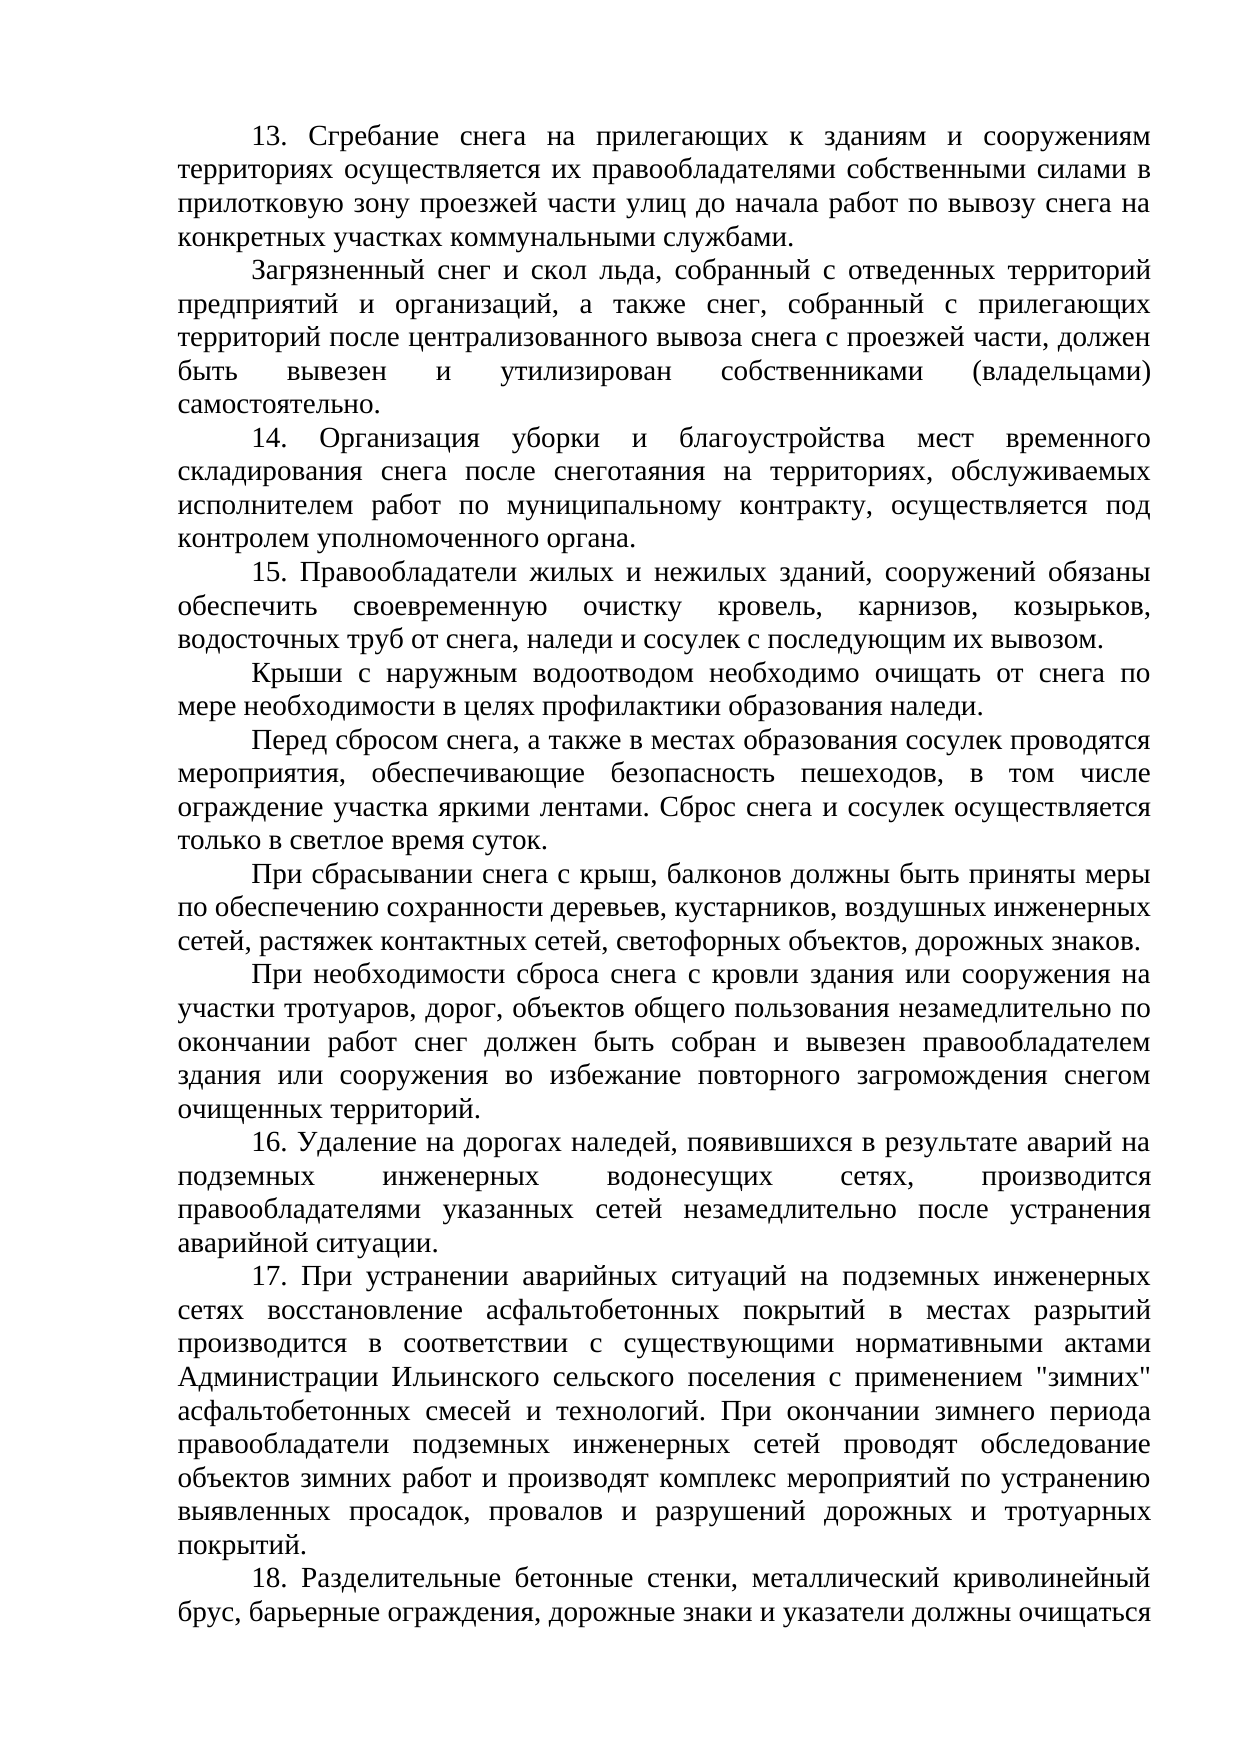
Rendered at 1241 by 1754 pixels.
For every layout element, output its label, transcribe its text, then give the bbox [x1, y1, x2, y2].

text 13. Сгребание снега на прилегающих к зданиям и сооружениям территориях осуществляется их правообладателями собственными силами в прилотковую зону проезжей части улиц до начала работ по вывозу снега на конкретных участках коммунальными службами. [177, 118, 1152, 252]
text 16. Удаление на дорогах наледей, появившихся в результате аварий на подземных инженерных водонесущих сетях, производится правообладателями указанных сетей незамедлительно после устранения аварийной ситуации. [177, 1124, 1152, 1258]
text 17. При устранении аварийных ситуаций на подземных инженерных сетях восстановление асфальтобетонных покрытий в местах разрытий производится в соответствии с существующими нормативными актами Администрации Ильинского сельского поселения с применением "зимних" асфальтобетонных смесей и технологий. При окончании зимнего периода правообладатели подземных инженерных сетей проводят обследование объектов зимних работ и производят комплекс мероприятий по устранению выявленных просадок, провалов и разрушений дорожных и тротуарных покрытий. [177, 1258, 1152, 1560]
text Загрязненный снег и скол льда, собранный с отведенных территорий предприятий и организаций, а также снег, собранный с прилегающих территорий после централизованного вывоза снега с проезжей части, должен быть вывезен и утилизирован собственниками (владельцами) самостоятельно. [177, 252, 1152, 420]
text При сбрасывании снега с крыш, балконов должны быть приняты меры по обеспечению сохранности деревьев, кустарников, воздушных инженерных сетей, растяжек контактных сетей, светофорных объектов, дорожных знаков. [177, 856, 1152, 957]
text При необходимости сброса снега с кровли здания или сооружения на участки тротуаров, дорог, объектов общего пользования незамедлительно по окончании работ снег должен быть собран и вывезен правообладателем здания или сооружения во избежание повторного загромождения снегом очищенных территорий. [177, 957, 1152, 1124]
text Крыши с наружным водоотводом необходимо очищать от снега по мере необходимости в целях профилактики образования наледи. [177, 655, 1152, 722]
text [177, 1560, 1152, 1627]
text 14. Организация уборки и благоустройства мест временного складирования снега после снеготаяния на территориях, обслуживаемых исполнителем работ по муниципальному контракту, осуществляется под контролем уполномоченного органа. [177, 420, 1152, 554]
text 15. Правообладатели жилых и нежилых зданий, сооружений обязаны обеспечить своевременную очистку кровель, карнизов, козырьков, водосточных труб от снега, наледи и сосулек с последующим их вывозом. [177, 554, 1152, 655]
text Перед сбросом снега, а также в местах образования сосулек проводятся мероприятия, обеспечивающие безопасность пешеходов, в том числе ограждение участка яркими лентами. Сброс снега и сосулек осуществляется только в светлое время суток. [177, 722, 1152, 856]
